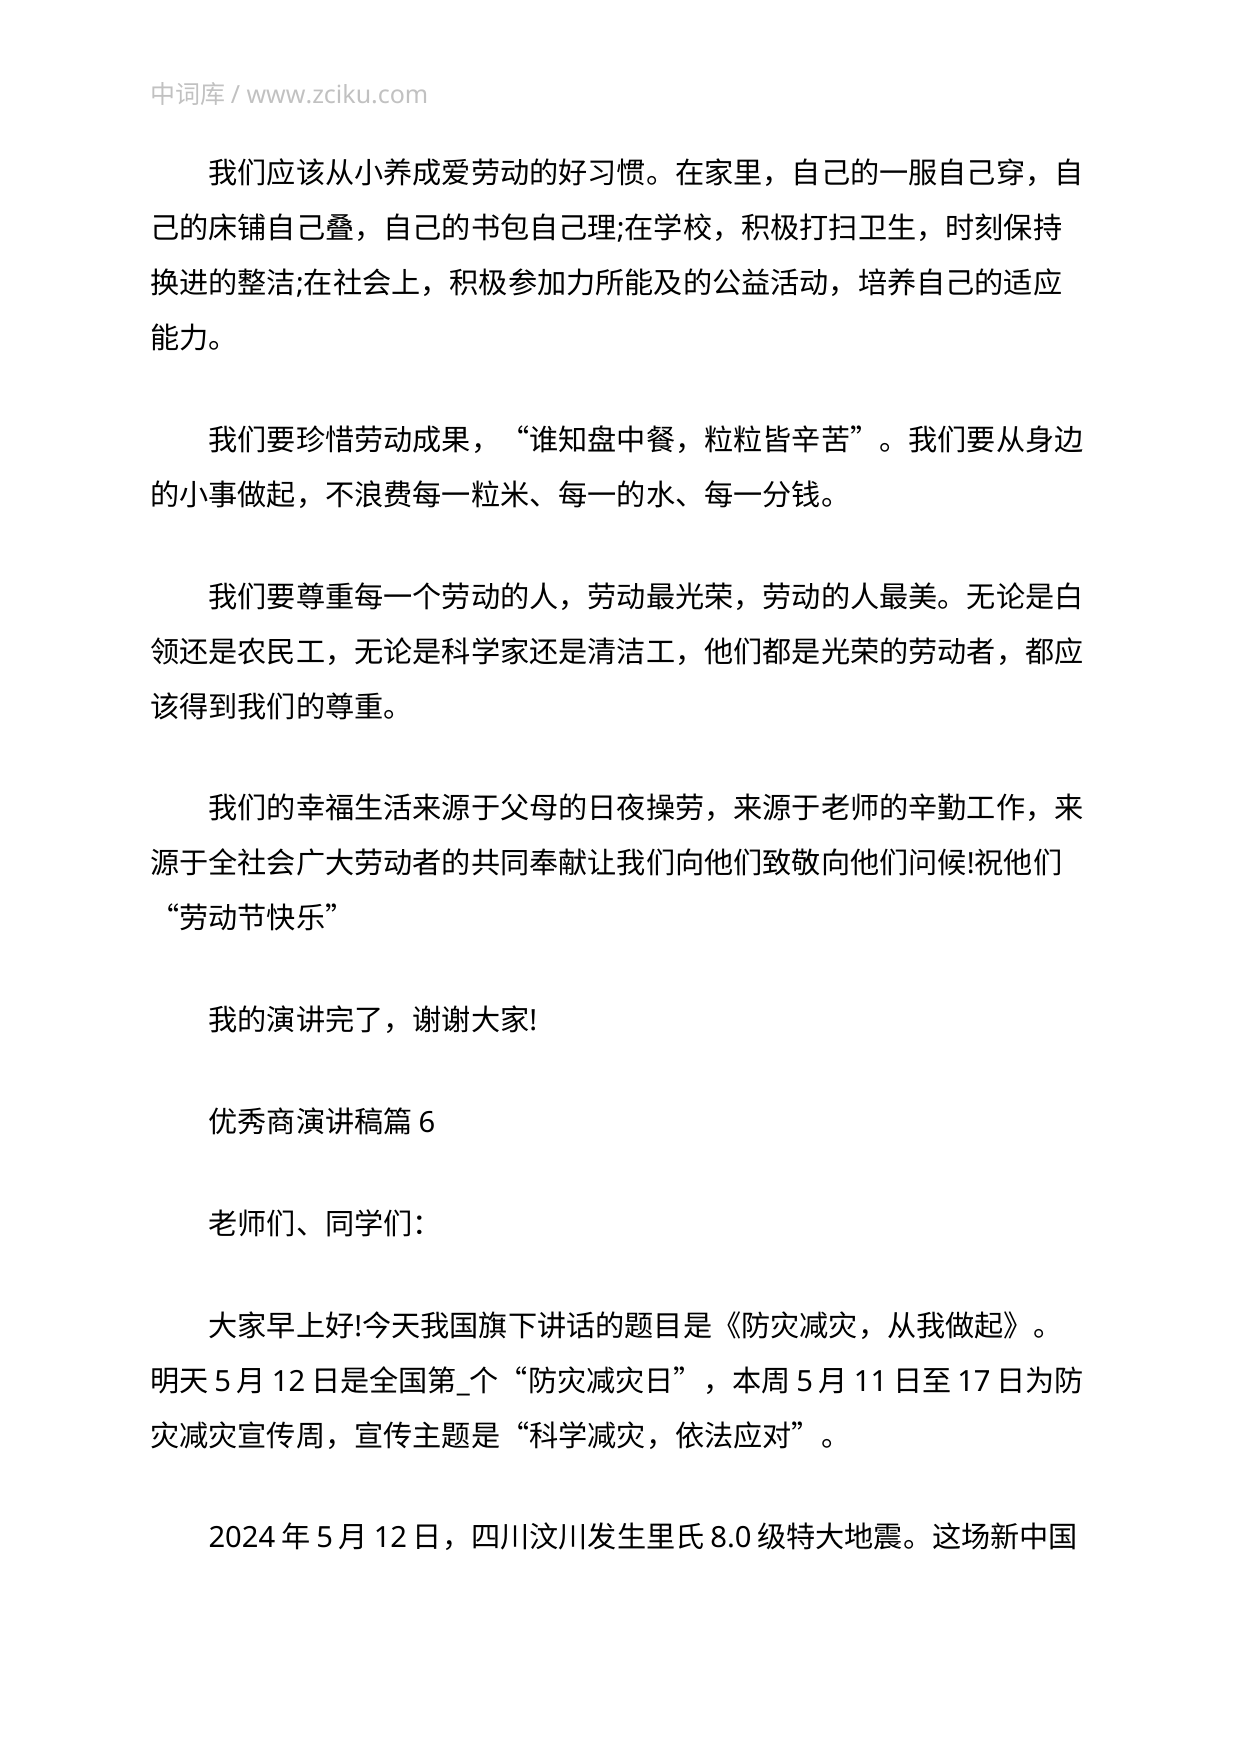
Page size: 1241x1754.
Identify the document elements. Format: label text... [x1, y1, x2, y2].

text 我们的幸福生活来源于父母的日夜操劳，来源于老师的辛勤工作，来源于全社会广大劳动者的共同奉献让我们向他们致敬向他们问候!祝他们“劳动节快乐” [150, 785, 1090, 937]
text 优秀商演讲稿篇6 [150, 1098, 1090, 1141]
text 我们要尊重每一个劳动的人，劳动最光荣，劳动的人最美。无论是白领还是农民工，无论是科学家还是清洁工，他们都是光荣的劳动者，都应该得到我们的尊重。 [150, 573, 1090, 725]
text 大家早上好!今天我国旗下讲话的题目是《防灾减灾，从我做起》。明天5月12日是全国第_个“防灾减灾日”，本周5月11日至17日为防灾减灾宣传周，宣传主题是“科学减灾，依法应对”。 [150, 1302, 1090, 1454]
text 我们应该从小养成爱劳动的好习惯。在家里，自己的一服自己穿，自己的床铺自己叠，自己的书包自己理;在学校，积极打扫卫生，时刻保持换进的整洁;在社会上，积极参加力所能及的公益活动，培养自己的适应能力。 [150, 150, 1090, 357]
text 我们要珍惜劳动成果，“谁知盘中餐，粒粒皆辛苦”。我们要从身边的小事做起，不浪费每一粒米、每一的水、每一分钱。 [150, 417, 1090, 514]
text 我的演讲完了，谢谢大家! [150, 997, 1090, 1039]
text 老师们、同学们： [150, 1201, 1090, 1243]
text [150, 1514, 1090, 1556]
